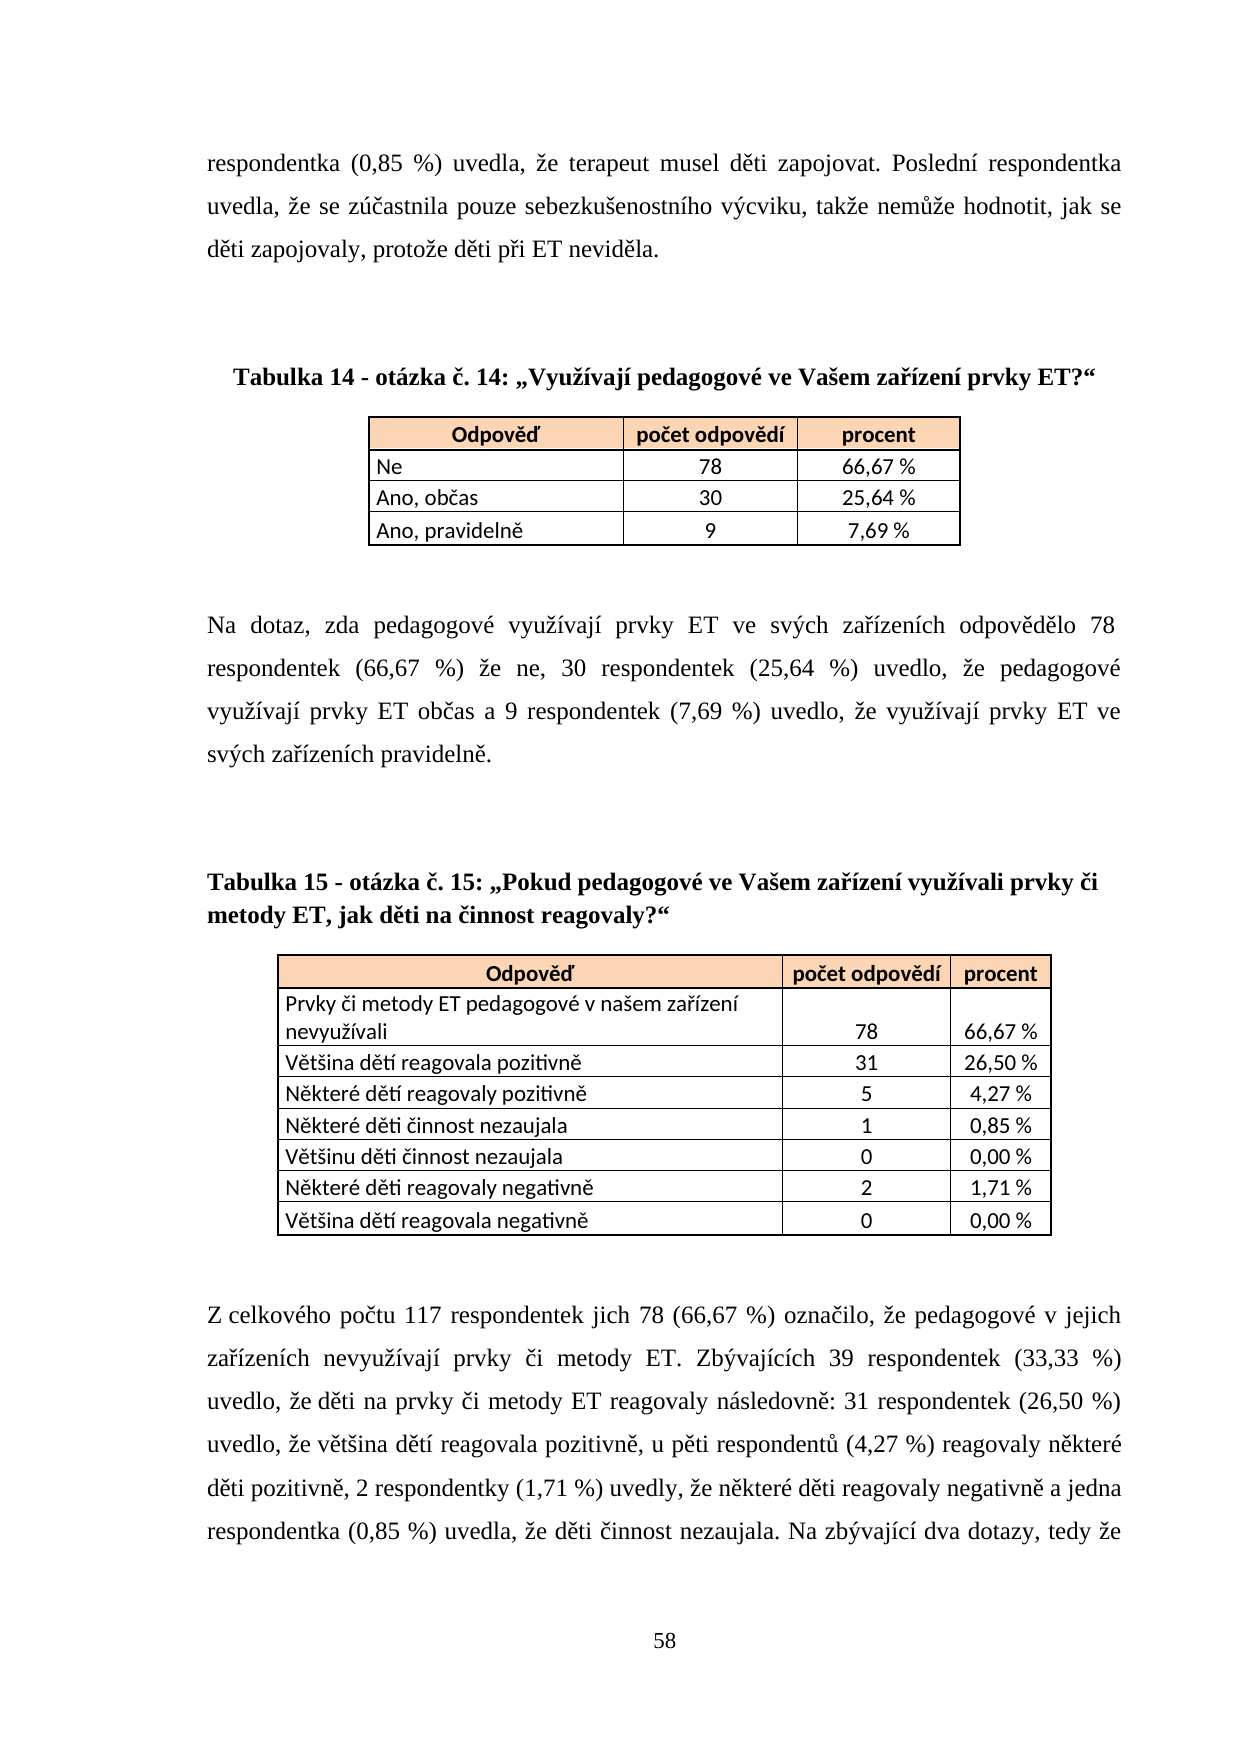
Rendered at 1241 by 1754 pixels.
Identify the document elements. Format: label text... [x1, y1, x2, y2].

table_cell Většinu děti činnost nezaujala [279, 1140, 782, 1170]
table_cell Prvky či metody ET pedagogové v našem zařízení nevyužívali [279, 989, 782, 1045]
table_cell 66,67 % [951, 989, 1050, 1045]
table_header Odpověď [279, 956, 782, 987]
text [207, 148, 1122, 263]
table_cell 30 [624, 481, 797, 511]
table_cell 1 [783, 1109, 950, 1139]
table_header počet odpovědí [624, 418, 797, 448]
text Tabulka 15 - otázka č. 15: „Pokud pedagogové ve Vašem zařízení využívali prvky či metody ET, jak děti na činnost reagovaly?“ [207, 867, 1122, 929]
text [207, 1300, 1122, 1544]
table_cell 66,67 % [798, 451, 959, 480]
table_cell 0 [783, 1140, 950, 1170]
table_header Odpověď [370, 418, 623, 448]
table_cell Většina dětí reagovala negativně [279, 1202, 782, 1234]
table_cell Ano, pravidelně [370, 512, 623, 544]
table_cell 1,71 % [951, 1171, 1050, 1201]
table_header počet odpovědí [783, 956, 950, 987]
table_cell Ne [370, 451, 623, 480]
table_cell 78 [624, 451, 797, 480]
table_cell 0 [783, 1202, 950, 1234]
table_cell Některé děti reagovaly negativně [279, 1171, 782, 1201]
table_cell 25,64 % [798, 481, 959, 511]
table_header procent [951, 956, 1050, 987]
table_cell 0,00 % [951, 1140, 1050, 1170]
table_cell 2 [783, 1171, 950, 1201]
table_cell 78 [783, 989, 950, 1045]
table_cell 0,85 % [951, 1109, 1050, 1139]
table_cell 5 [783, 1077, 950, 1107]
table_cell Některé děti činnost nezaujala [279, 1109, 782, 1139]
text Tabulka 14 - otázka č. 14: „Využívají pedagogové ve Vašem zařízení prvky ET?“ [207, 362, 1122, 391]
table_header procent [798, 418, 959, 448]
table_cell Ano, občas [370, 481, 623, 511]
table_cell 0,00 % [951, 1202, 1050, 1234]
table_cell 4,27 % [951, 1077, 1050, 1107]
table_cell Většina dětí reagovala pozitivně [279, 1046, 782, 1076]
table_cell 31 [783, 1046, 950, 1076]
table_cell Některé dětí reagovaly pozitivně [279, 1077, 782, 1107]
table_cell 9 [624, 512, 797, 544]
table_cell 7,69 % [798, 512, 959, 544]
table_cell 26,50 % [951, 1046, 1050, 1076]
text Na dotaz, zda pedagogové využívají prvky ET ve svých zařízeních odpovědělo 78 respondentek (66,67 %) že ne, 30 respondentek (25,64 %) uvedlo, že pedagogové využívají prvky ET občas a 9 respondentek (7,69 %) uvedlo, že využívají prvky ET ve svých zařízeních pravidelně. [207, 610, 1122, 768]
